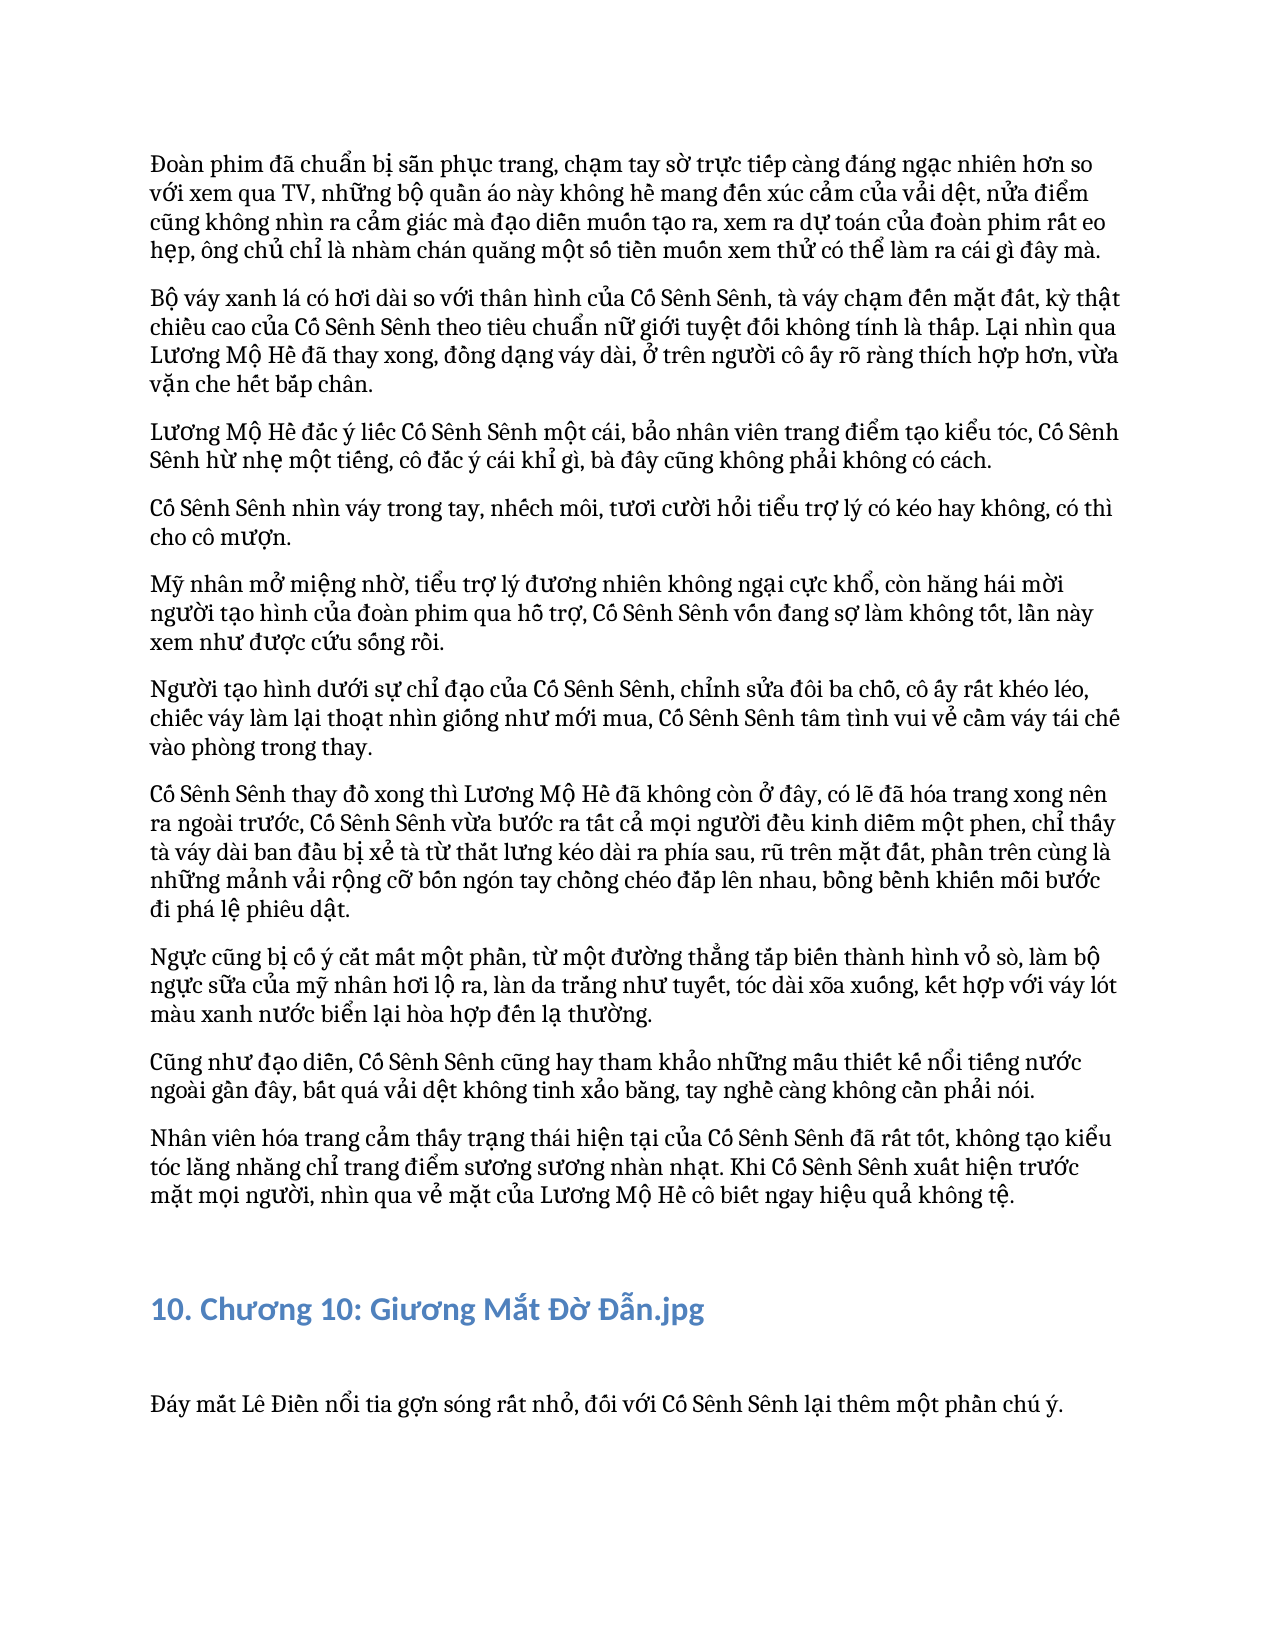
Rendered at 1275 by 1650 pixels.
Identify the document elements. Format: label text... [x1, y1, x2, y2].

text Bộ váy xanh lá có hơi dài so với thân hình của Cố Sênh Sênh, tà váy chạm đến mặt đất, kỳ thật chiều cao của Cố Sênh Sênh theo tiêu chuẩn nữ giới tuyệt đối không tính là thấp. Lại nhìn qua Lương Mộ Hề đã thay xong, đồng dạng váy dài, ở trên người cô ấy rõ ràng thích hợp hơn, vừa vặn che hết bắp chân. [150, 284, 1125, 399]
text Lương Mộ Hề đắc ý liếc Cố Sênh Sênh một cái, bảo nhân viên trang điểm tạo kiểu tóc, Cố Sênh Sênh hừ nhẹ một tiếng, cô đắc ý cái khỉ gì, bà đây cũng không phải không có cách. [150, 417, 1125, 475]
subtitle 10. Chương 10: Giương Mắt Đờ Đẫn.jpg [150, 1288, 1125, 1329]
text Cũng như đạo diễn, Cố Sênh Sênh cũng hay tham khảo những mẫu thiết kế nổi tiếng nước ngoài gần đây, bất quá vải dệt không tinh xảo bằng, tay nghề càng không cần phải nói. [150, 1047, 1125, 1105]
text Người tạo hình dưới sự chỉ đạo của Cố Sênh Sênh, chỉnh sửa đôi ba chỗ, cô ấy rất khéo léo, chiếc váy làm lại thoạt nhìn giống như mới mua, Cố Sênh Sênh tâm tình vui vẻ cầm váy tái chế vào phòng trong thay. [150, 675, 1125, 761]
text Ngực cũng bị cố ý cắt mất một phần, từ một đường thẳng tắp biến thành hình vỏ sò, làm bộ ngực sữa của mỹ nhân hơi lộ ra, làn da trắng như tuyết, tóc dài xõa xuống, kết hợp với váy lót màu xanh nước biển lại hòa hợp đến lạ thường. [150, 942, 1125, 1029]
text Mỹ nhân mở miệng nhờ, tiểu trợ lý đương nhiên không ngại cực khổ, còn hăng hái mời người tạo hình của đoàn phim qua hỗ trợ, Cố Sênh Sênh vốn đang sợ làm không tốt, lần này xem như được cứu sống rồi. [150, 570, 1125, 656]
text Đáy mắt Lê Điền nổi tia gợn sóng rất nhỏ, đối với Cố Sênh Sênh lại thêm một phần chú ý. [150, 1333, 1125, 1419]
text Cố Sênh Sênh thay đồ xong thì Lương Mộ Hề đã không còn ở đây, có lẽ đã hóa trang xong nên ra ngoài trước, Cố Sênh Sênh vừa bước ra tất cả mọi người đều kinh diễm một phen, chỉ thấy tà váy dài ban đầu bị xẻ tà từ thắt lưng kéo dài ra phía sau, rũ trên mặt đất, phần trên cùng là những mảnh vải rộng cỡ bốn ngón tay chồng chéo đắp lên nhau, bồng bềnh khiến mỗi bước đi phá lệ phiêu dật. [150, 780, 1125, 924]
text Đoàn phim đã chuẩn bị sẵn phục trang, chạm tay sờ trực tiếp càng đáng ngạc nhiên hơn so với xem qua TV, những bộ quần áo này không hề mang đến xúc cảm của vải dệt, nửa điểm cũng không nhìn ra cảm giác mà đạo diễn muốn tạo ra, xem ra dự toán của đoàn phim rất eo hẹp, ông chủ chỉ là nhàm chán quăng một số tiền muốn xem thử có thể làm ra cái gì đây mà. [150, 150, 1125, 265]
text Nhân viên hóa trang cảm thấy trạng thái hiện tại của Cố Sênh Sênh đã rất tốt, không tạo kiểu tóc lằng nhằng chỉ trang điểm sương sương nhàn nhạt. Khi Cố Sênh Sênh xuất hiện trước mặt mọi người, nhìn qua vẻ mặt của Lương Mộ Hề cô biết ngay hiệu quả không tệ. [150, 1124, 1125, 1267]
text Cố Sênh Sênh nhìn váy trong tay, nhếch môi, tươi cười hỏi tiểu trợ lý có kéo hay không, có thì cho cô mượn. [150, 494, 1125, 551]
